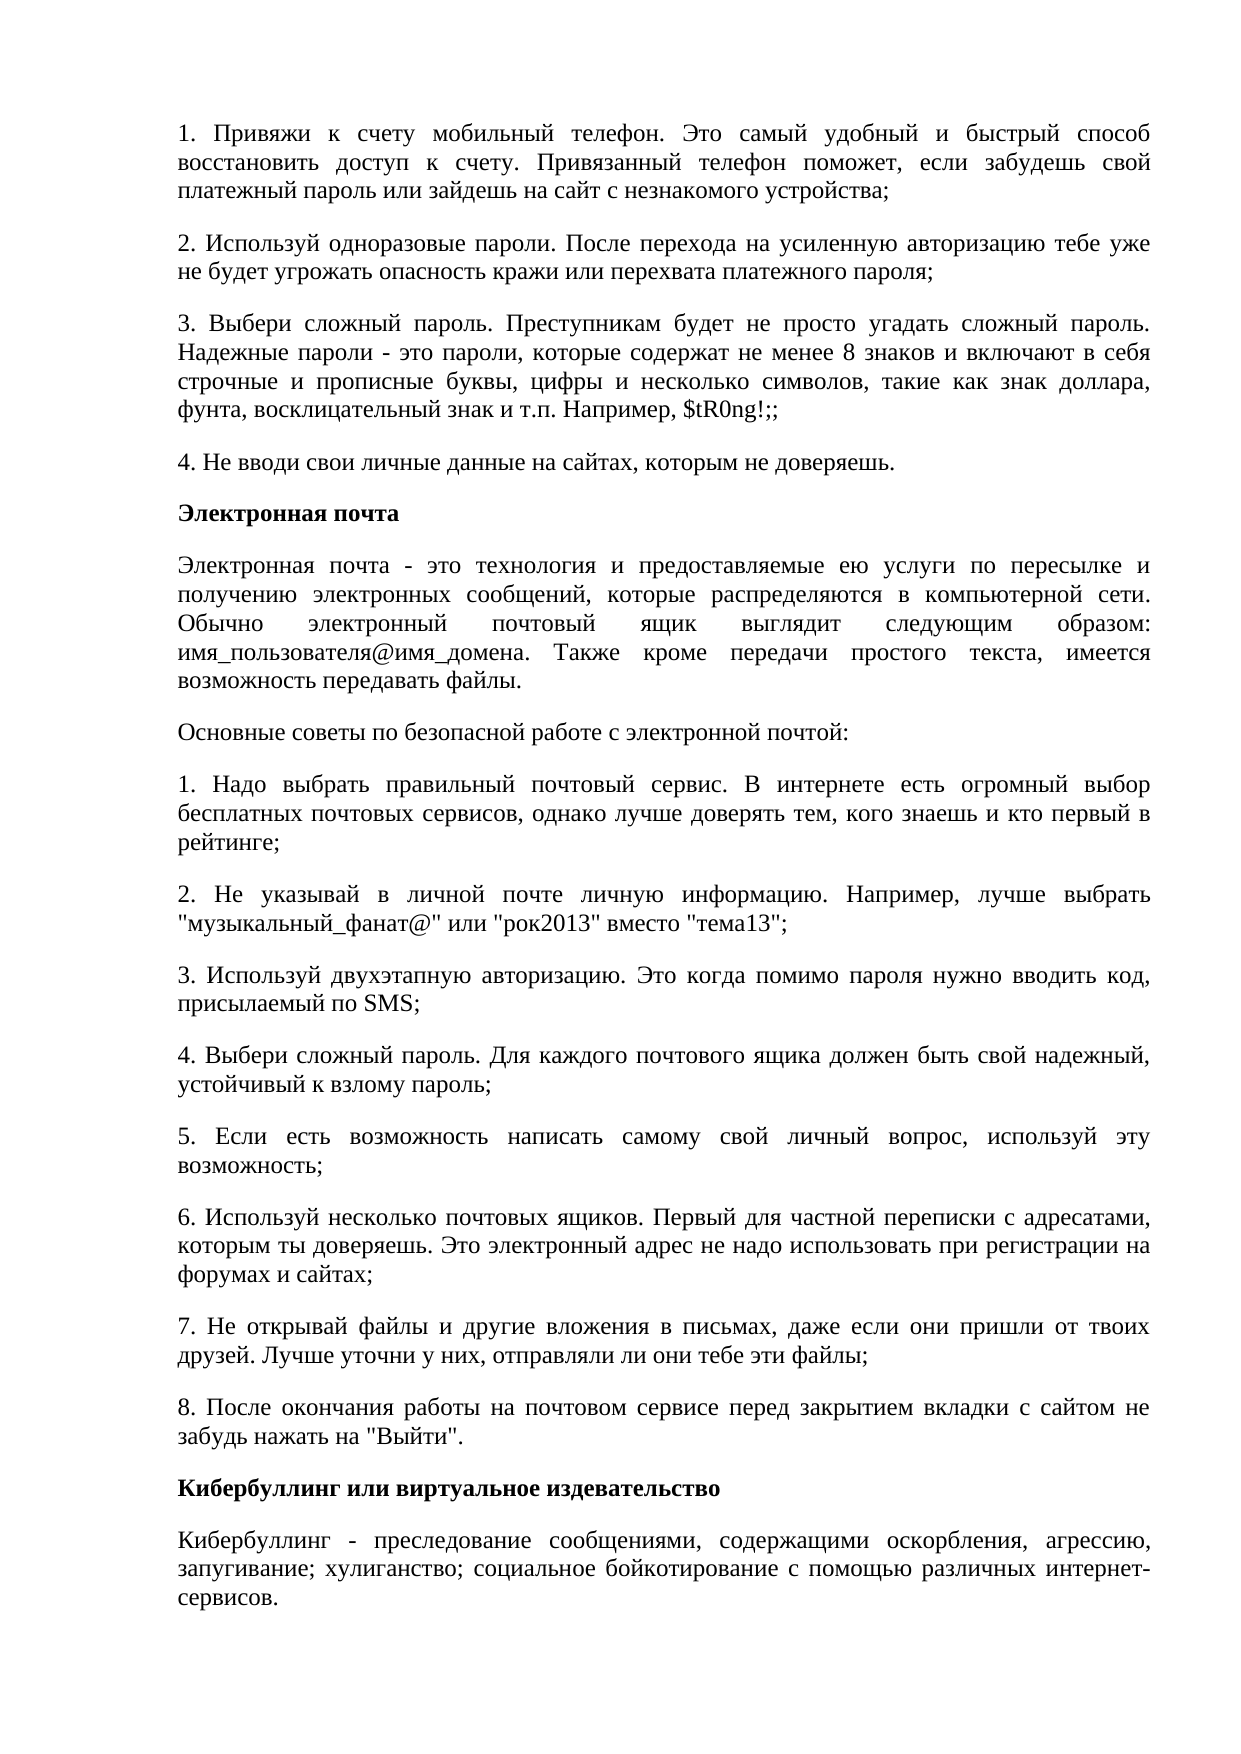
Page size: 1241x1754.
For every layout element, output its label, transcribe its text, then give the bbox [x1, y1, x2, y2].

text 4. Не вводи свои личные данные на сайтах, которым не доверяешь. [177, 447, 1152, 475]
text 6. Используй несколько почтовых ящиков. Первый для частной переписки с адресатами, которым ты доверяешь. Это электронный адрес не надо использовать при регистрации на форумах и сайтах; [177, 1202, 1152, 1288]
text Кибербуллинг или виртуальное издевательство [177, 1473, 1152, 1502]
text Кибербуллинг - преследование сообщениями, содержащими оскорбления, агрессию, запугивание; хулиганство; социальное бойкотирование с помощью различных интернет-сервисов. [177, 1525, 1152, 1611]
text 1. Привяжи к счету мобильный телефон. Это самый удобный и быстрый способ восстановить доступ к счету. Привязанный телефон поможет, если забудешь свой платежный пароль или зайдешь на сайт с незнакомого устройства; [177, 118, 1152, 204]
text 5. Если есть возможность написать самому свой личный вопрос, используй эту возможность; [177, 1121, 1152, 1179]
text Основные советы по безопасной работе с электронной почтой: [177, 717, 1152, 746]
text 3. Используй двухэтапную авторизацию. Это когда помимо пароля нужно вводить код, присылаемый по SMS; [177, 960, 1152, 1017]
text 1. Надо выбрать правильный почтовый сервис. В интернете есть огромный выбор бесплатных почтовых сервисов, однако лучше доверять тем, кого знаешь и кто первый в рейтинге; [177, 769, 1152, 856]
text 3. Выбери сложный пароль. Преступникам будет не просто угадать сложный пароль. Надежные пароли - это пароли, которые содержат не менее 8 знаков и включают в себя строчные и прописные буквы, цифры и несколько символов, такие как знак доллара, фунта, восклицательный знак и т.п. Например, $tR0ng!;; [177, 308, 1152, 423]
text Электронная почта [177, 498, 1152, 527]
text 4. Выбери сложный пароль. Для каждого почтового ящика должен быть свой надежный, устойчивый к взлому пароль; [177, 1040, 1152, 1098]
text 8. После окончания работы на почтовом сервисе перед закрытием вкладки с сайтом не забудь нажать на "Выйти". [177, 1392, 1152, 1449]
text 2. Не указывай в личной почте личную информацию. Например, лучше выбрать "музыкальный_фанат@" или "рок2013" вместо "тема13"; [177, 879, 1152, 936]
text 7. Не открывай файлы и другие вложения в письмах, даже если они пришли от твоих друзей. Лучше уточни у них, отправляли ли они тебе эти файлы; [177, 1311, 1152, 1369]
text 2. Используй одноразовые пароли. После перехода на усиленную авторизацию тебе уже не будет угрожать опасность кражи или перехвата платежного пароля; [177, 228, 1152, 285]
text Электронная почта - это технология и предоставляемые ею услуги по пересылке и получению электронных сообщений, которые распределяются в компьютерной сети. Обычно электронный почтовый ящик выглядит следующим образом: имя_пользователя@имя_домена. Также кроме передачи простого текста, имеется возможность передавать файлы. [177, 551, 1152, 694]
